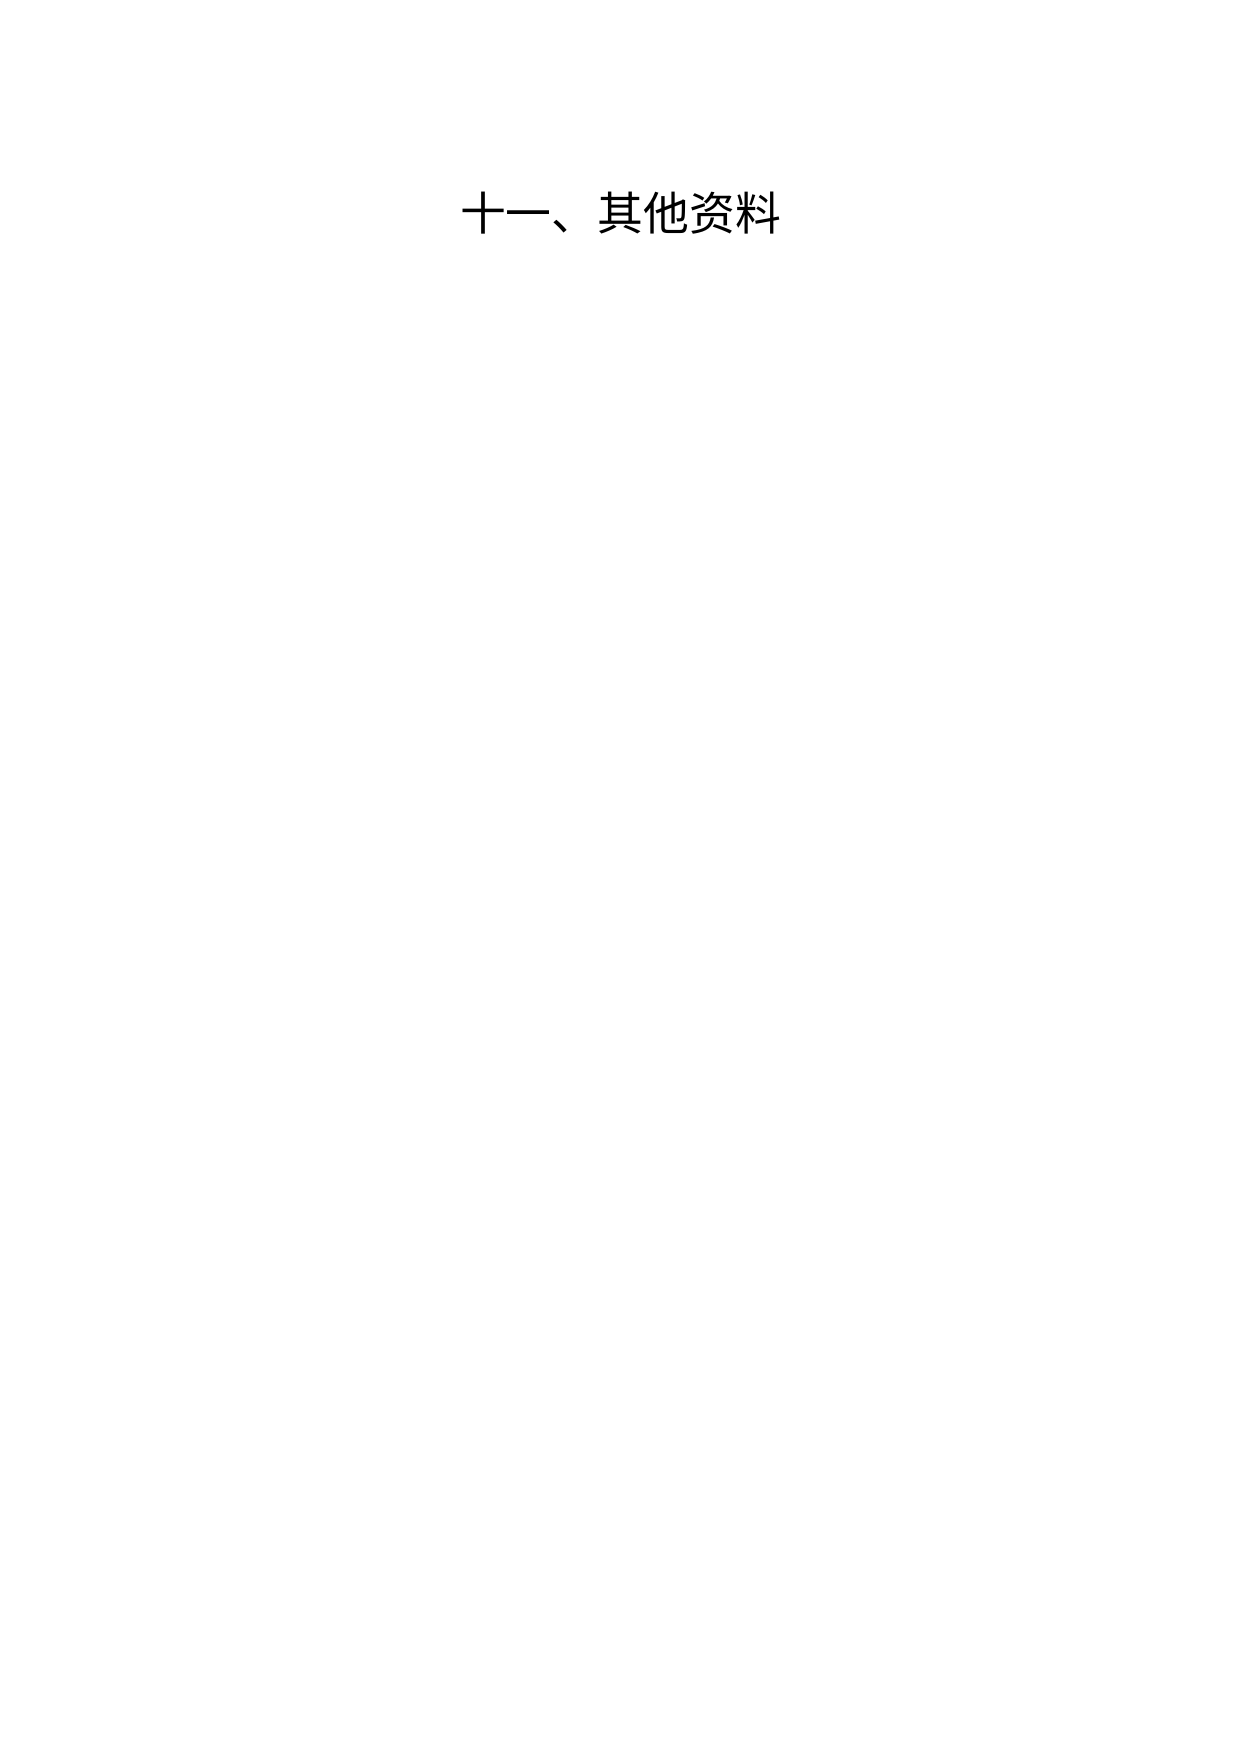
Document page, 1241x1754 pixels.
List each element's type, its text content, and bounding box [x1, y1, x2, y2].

text 十一、其他资料 [187, 162, 1053, 259]
